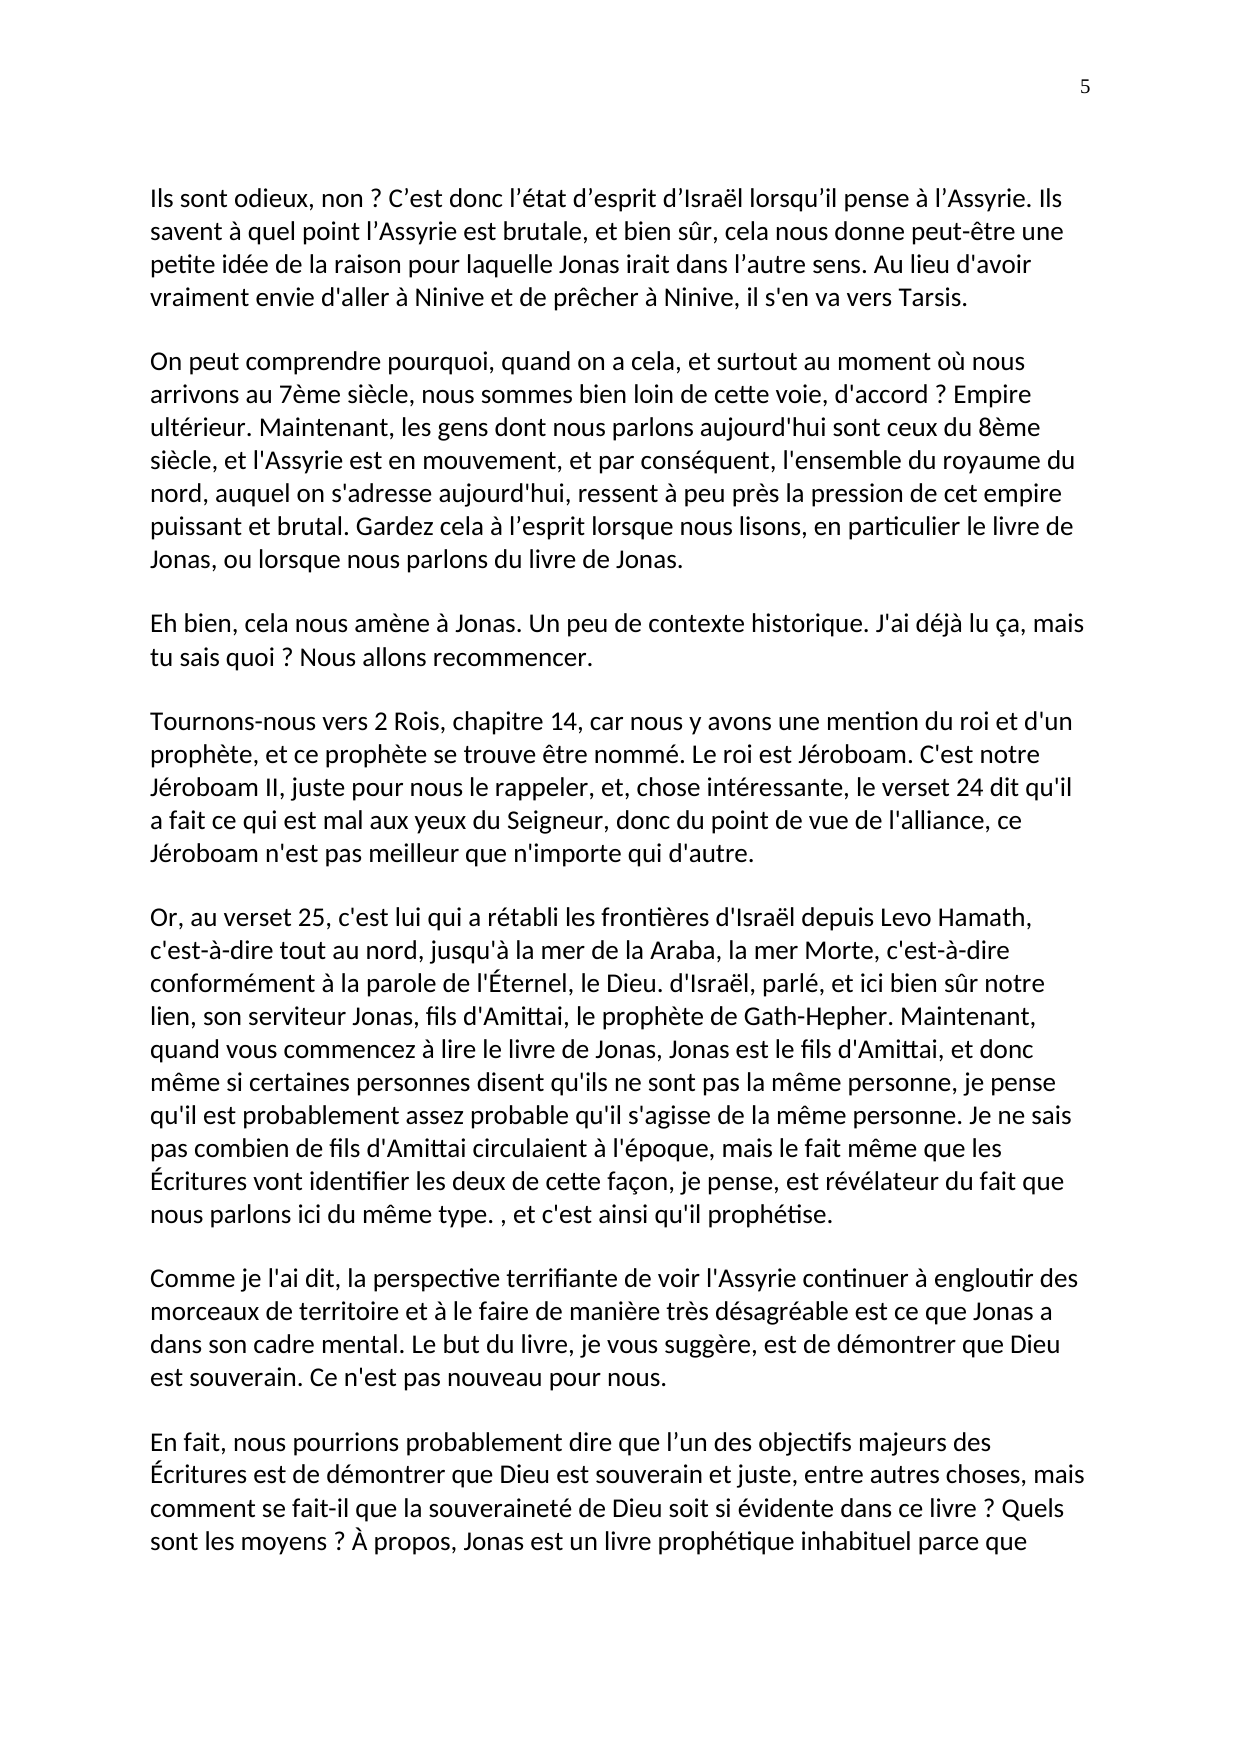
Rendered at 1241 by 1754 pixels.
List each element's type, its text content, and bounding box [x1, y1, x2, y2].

text Eh bien, cela nous amène à Jonas. Un peu de contexte historique. J'ai déjà lu ça, mais tu sais quoi ? Nous allons recommencer. [150, 607, 1090, 673]
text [150, 1425, 1090, 1557]
text Ils sont odieux, non ? C’est donc l’état d’esprit d’Israël lorsqu’il pense à l’Assyrie. Ils savent à quel point l’Assyrie est brutale, et bien sûr, cela nous donne peut-être une petite idée de la raison pour laquelle Jonas irait dans l’autre sens. Au lieu d'avoir vraiment envie d'aller à Ninive et de prêcher à Ninive, il s'en va vers Tarsis. [150, 181, 1090, 313]
text Tournons-nous vers 2 Rois, chapitre 14, car nous y avons une mention du roi et d'un prophète, et ce prophète se trouve être nommé. Le roi est Jéroboam. C'est notre Jéroboam II, juste pour nous le rappeler, et, chose intéressante, le verset 24 dit qu'il a fait ce qui est mal aux yeux du Seigneur, donc du point de vue de l'alliance, ce Jéroboam n'est pas meilleur que n'importe qui d'autre. [150, 704, 1090, 869]
text Or, au verset 25, c'est lui qui a rétabli les frontières d'Israël depuis Levo Hamath, c'est-à-dire tout au nord, jusqu'à la mer de la Araba, la mer Morte, c'est-à-dire conformément à la parole de l'Éternel, le Dieu. d'Israël, parlé, et ici bien sûr notre lien, son serviteur Jonas, fils d'Amittai, le prophète de Gath-Hepher. Maintenant, quand vous commencez à lire le livre de Jonas, Jonas est le fils d'Amittai, et donc même si certaines personnes disent qu'ils ne sont pas la même personne, je pense qu'il est probablement assez probable qu'il s'agisse de la même personne. Je ne sais pas combien de fils d'Amittai circulaient à l'époque, mais le fait même que les Écritures vont identifier les deux de cette façon, je pense, est révélateur du fait que nous parlons ici du même type. , et c'est ainsi qu'il prophétise. [150, 900, 1090, 1230]
text On peut comprendre pourquoi, quand on a cela, et surtout au moment où nous arrivons au 7ème siècle, nous sommes bien loin de cette voie, d'accord ? Empire ultérieur. Maintenant, les gens dont nous parlons aujourd'hui sont ceux du 8ème siècle, et l'Assyrie est en mouvement, et par conséquent, l'ensemble du royaume du nord, auquel on s'adresse aujourd'hui, ressent à peu près la pression de cet empire puissant et brutal. Gardez cela à l’esprit lorsque nous lisons, en particulier le livre de Jonas, ou lorsque nous parlons du livre de Jonas. [150, 344, 1090, 576]
text Comme je l'ai dit, la perspective terrifiante de voir l'Assyrie continuer à engloutir des morceaux de territoire et à le faire de manière très désagréable est ce que Jonas a dans son cadre mental. Le but du livre, je vous suggère, est de démontrer que Dieu est souverain. Ce n'est pas nouveau pour nous. [150, 1261, 1090, 1393]
